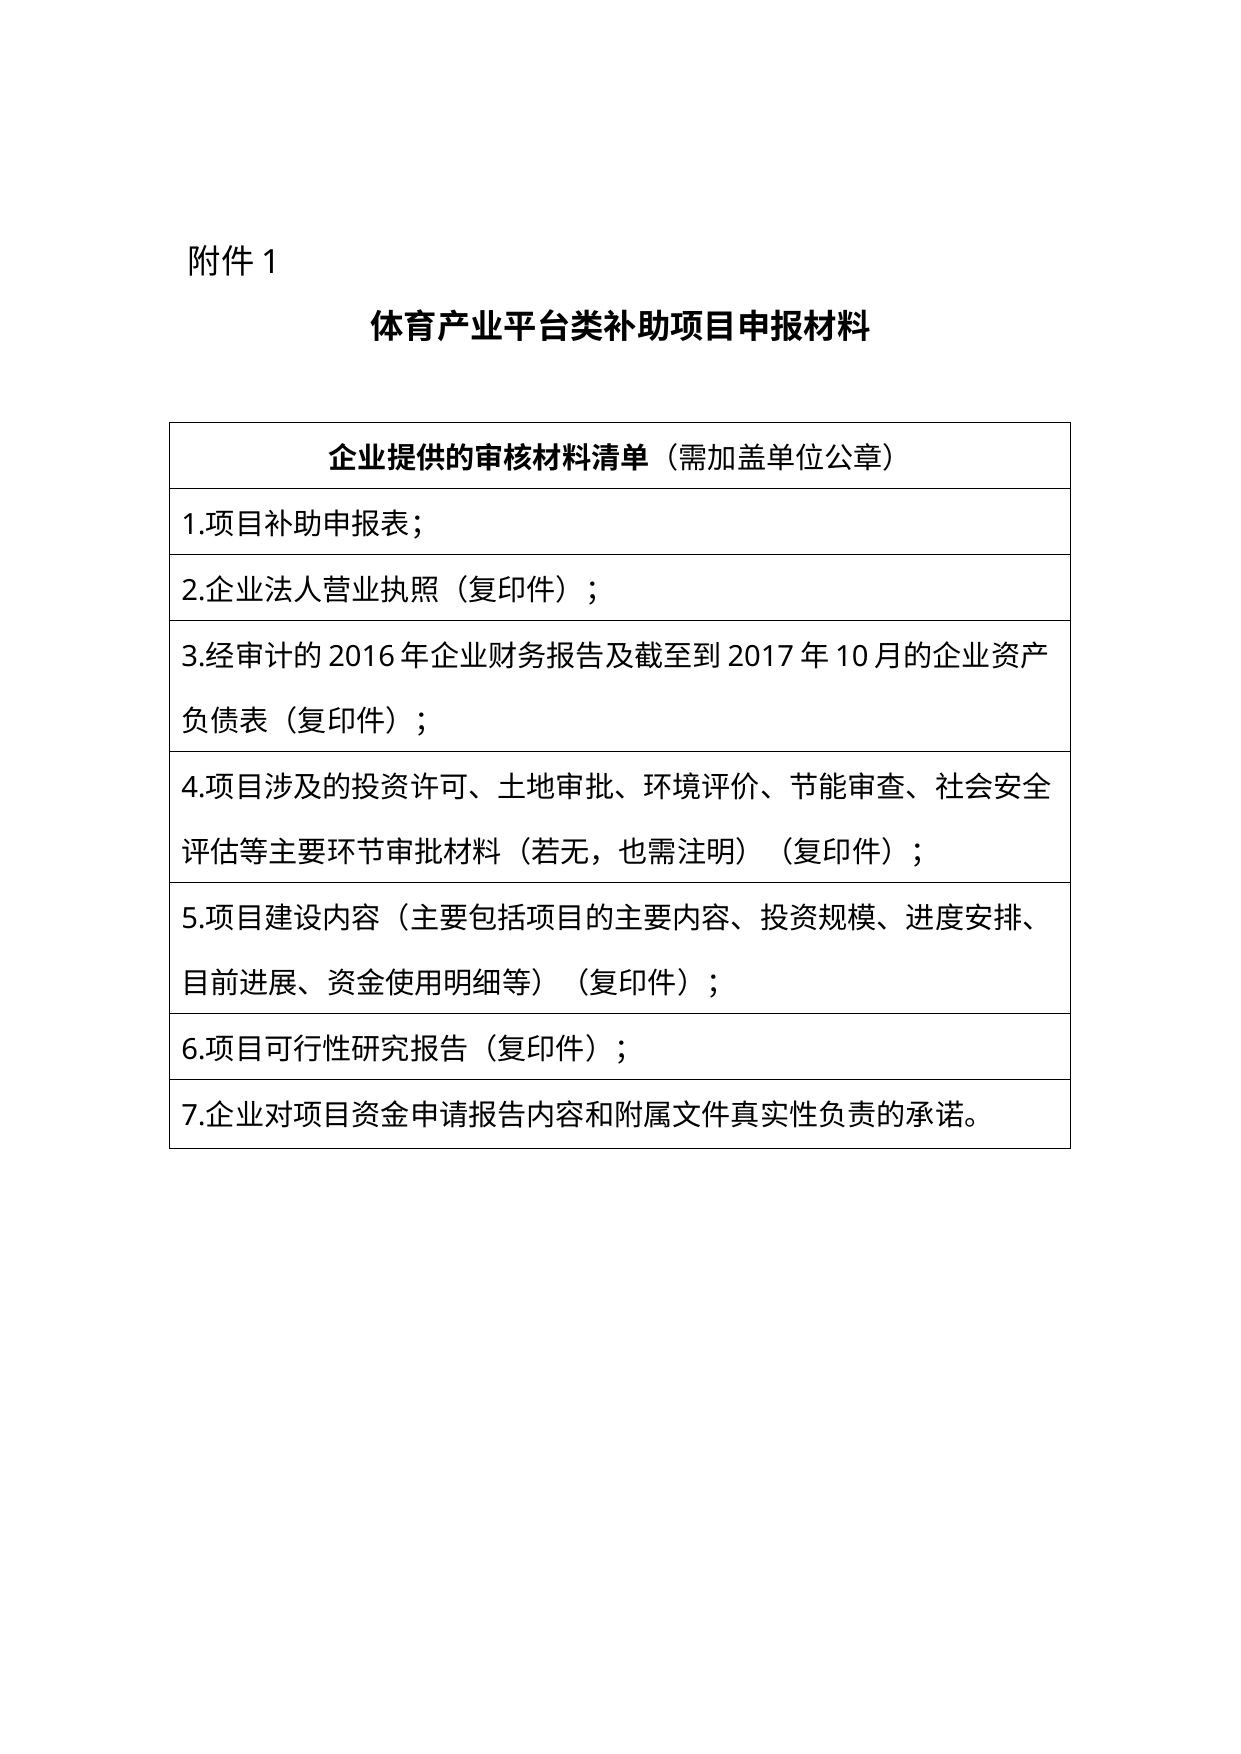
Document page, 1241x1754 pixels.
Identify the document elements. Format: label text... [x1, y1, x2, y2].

table_cell 4.项目涉及的投资许可、土地审批、环境评价、节能审查、社会安全评估等主要环节审批材料（若无，也需注明）（复印件）； [170, 752, 1070, 882]
text 附件1 [187, 227, 1053, 292]
table_cell 1.项目补助申报表； [170, 489, 1070, 554]
table_cell 7.企业对项目资金申请报告内容和附属文件真实性负责的承诺。 [170, 1080, 1070, 1148]
table_cell 3.经审计的2016年企业财务报告及截至到2017年10月的企业资产负债表（复印件）； [170, 621, 1070, 751]
table_header 企业提供的审核材料清单（需加盖单位公章） [170, 423, 1070, 488]
table_cell 2.企业法人营业执照（复印件）； [170, 555, 1070, 620]
table_cell 6.项目可行性研究报告（复印件）； [170, 1014, 1070, 1079]
table_cell 5.项目建设内容（主要包括项目的主要内容、投资规模、进度安排、目前进展、资金使用明细等）（复印件）； [170, 883, 1070, 1013]
text 体育产业平台类补助项目申报材料 [187, 292, 1053, 357]
